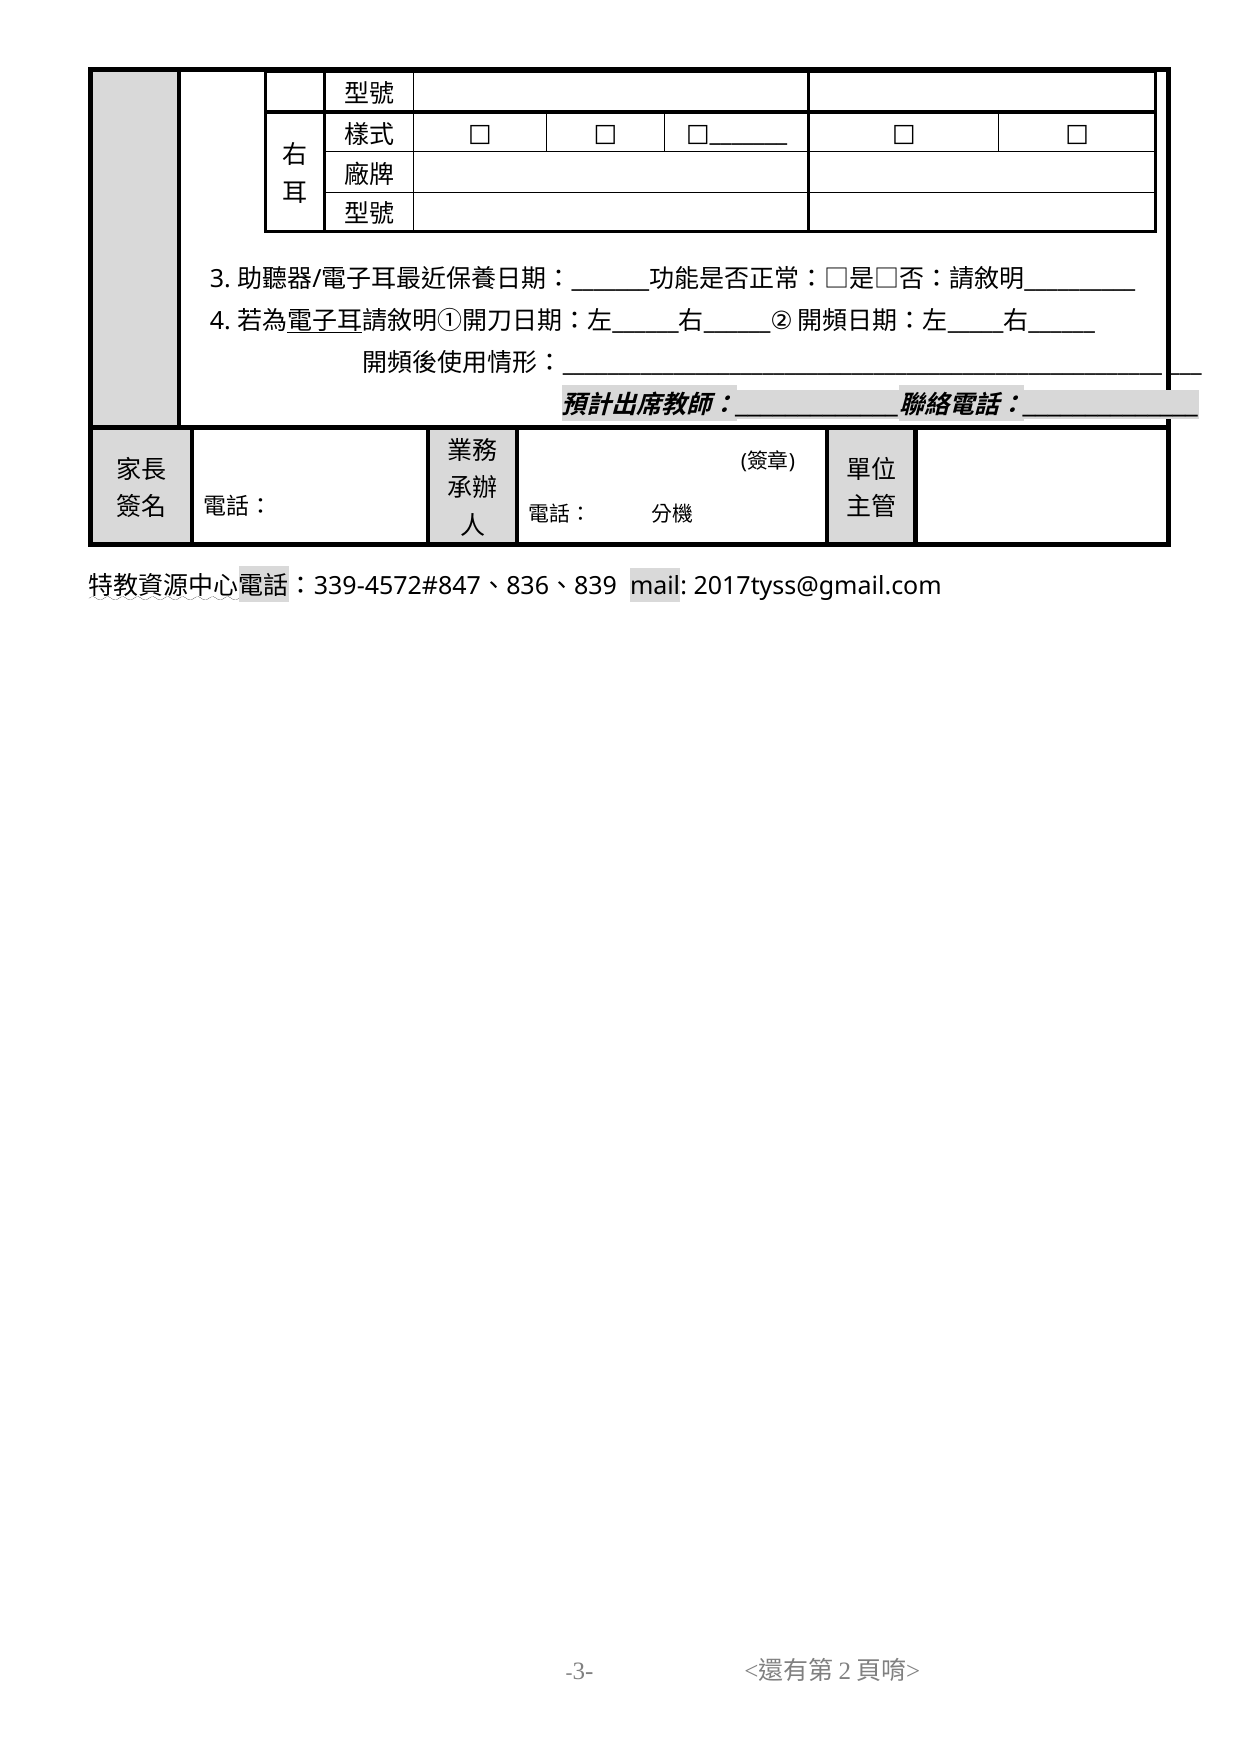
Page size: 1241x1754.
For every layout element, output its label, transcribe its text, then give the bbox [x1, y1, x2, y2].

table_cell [181, 72, 1166, 425]
text 特教資源中心電話：339-4572#847、836、839 mail: 2017tyss@gmail.com [89, 566, 239, 599]
table_cell 家長 簽名 [93, 430, 190, 542]
table_cell 單位 主管 [829, 430, 913, 542]
text 特教資源中心電話：339-4572#847、836、839 mail: 2017tyss@gmail.com [289, 566, 1181, 602]
table_cell 電話： [194, 430, 426, 542]
table_cell 業務承辦人 [430, 430, 515, 542]
table_cell [918, 430, 1166, 542]
table_cell (簽章) 電話： 分機 [519, 430, 825, 542]
